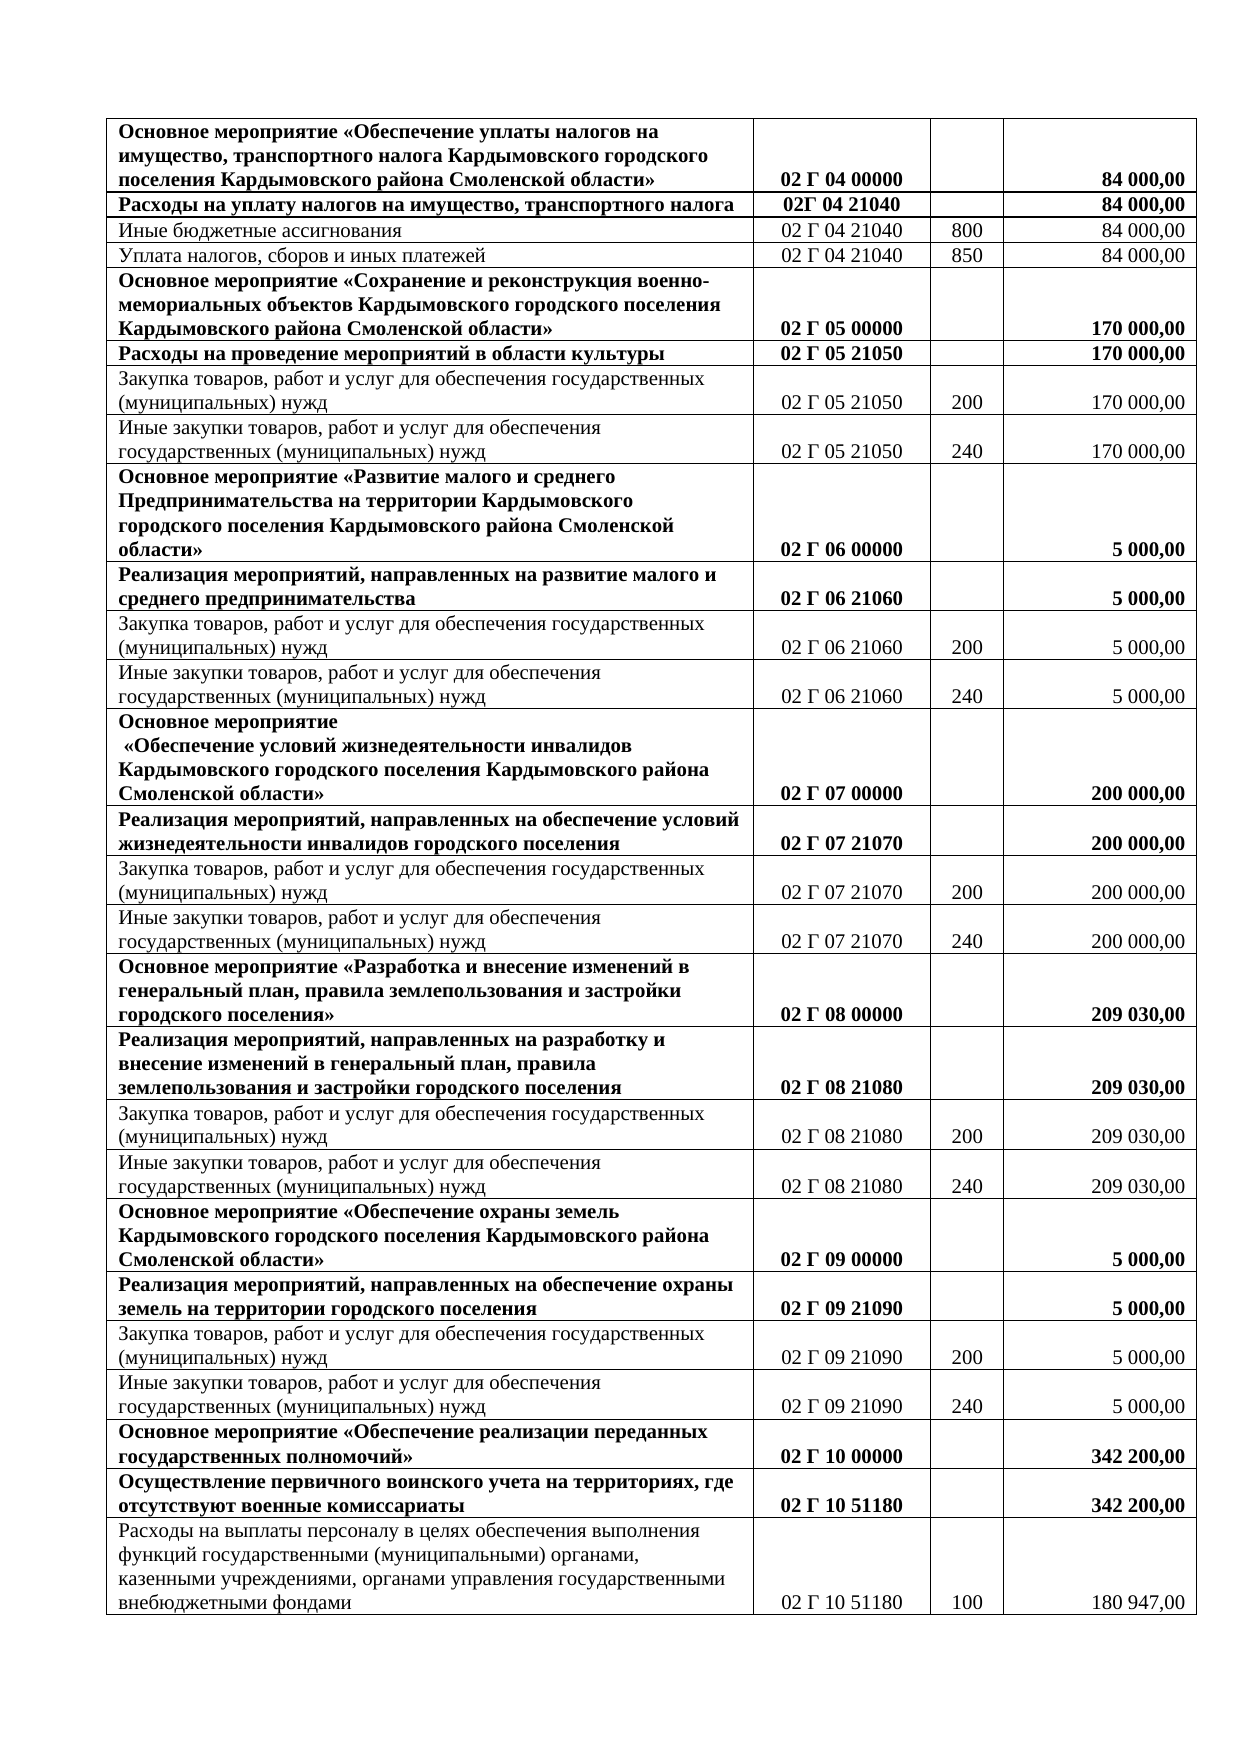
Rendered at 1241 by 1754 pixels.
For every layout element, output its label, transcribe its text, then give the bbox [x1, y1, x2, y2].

table_cell Расходы на уплату налогов на имущество, транспортного налога [107, 193, 753, 216]
table_cell 5 000,00 [1004, 1370, 1196, 1418]
table_cell Иные закупки товаров, работ и услуг для обеспечения государственных (муниципальных) нужд [107, 415, 753, 463]
table_cell 02 Г 08 21080 [754, 1100, 930, 1148]
table_cell Иные закупки товаров, работ и услуг для обеспечения государственных (муниципальных) нужд [107, 905, 753, 953]
table_cell 02 Г 08 21080 [754, 1150, 930, 1198]
table_cell 84 000,00 [1004, 218, 1196, 242]
table_cell 200 000,00 [1004, 856, 1196, 904]
table_cell 02 Г 10 51180 [754, 1469, 930, 1517]
table_cell [931, 1199, 1003, 1271]
table_cell Основное мероприятие «Развитие малого и среднего Предпринимательства на территории Кардымовского городского поселения Кардымовского района Смоленской области» [107, 464, 753, 561]
table_cell [931, 341, 1003, 365]
table_cell Иные бюджетные ассигнования [107, 218, 753, 242]
table_cell 200 [931, 856, 1003, 904]
table_cell 02 Г 08 00000 [754, 954, 930, 1026]
table_cell 02 Г 05 21050 [754, 366, 930, 414]
table_cell 5 000,00 [1004, 660, 1196, 708]
table_cell 02 Г 04 00000 [754, 119, 930, 191]
table_cell Закупка товаров, работ и услуг для обеспечения государственных (муниципальных) нужд [107, 1321, 753, 1369]
table_cell Иные закупки товаров, работ и услуг для обеспечения государственных (муниципальных) нужд [107, 1370, 753, 1418]
table_cell 02 Г 08 21080 [754, 1027, 930, 1099]
table_cell Закупка товаров, работ и услуг для обеспечения государственных (муниципальных) нужд [107, 611, 753, 659]
table_cell 5 000,00 [1004, 611, 1196, 659]
table_cell 200 000,00 [1004, 905, 1196, 953]
table_cell [931, 1420, 1003, 1468]
table_cell 02 Г 06 21060 [754, 611, 930, 659]
table_cell [931, 1027, 1003, 1099]
table_cell 5 000,00 [1004, 562, 1196, 610]
table_cell 02 Г 09 00000 [754, 1199, 930, 1271]
table_cell [931, 954, 1003, 1026]
table_cell 170 000,00 [1004, 341, 1196, 365]
table_cell [931, 709, 1003, 805]
table_cell 170 000,00 [1004, 366, 1196, 414]
table_cell 02 Г 07 21070 [754, 806, 930, 854]
table_cell Реализация мероприятий, направленных на обеспечение условий жизнедеятельности инвалидов городского поселения [107, 806, 753, 854]
table_cell Реализация мероприятий, направленных на разработку и внесение изменений в генеральный план, правила землепользования и застройки городского поселения [107, 1027, 753, 1099]
table_cell 342 200,00 [1004, 1420, 1196, 1468]
table_cell Основное мероприятие «Сохранение и реконструкция военно-мемориальных объектов Кардымовского городского поселения Кардымовского района Смоленской области» [107, 268, 753, 340]
table_cell 200 [931, 611, 1003, 659]
table_cell 180 947,00 [1004, 1518, 1196, 1614]
table_cell [931, 268, 1003, 340]
table_cell 200 [931, 1321, 1003, 1369]
table_cell 5 000,00 [1004, 1321, 1196, 1369]
table_cell 84 000,00 [1004, 243, 1196, 267]
table_cell 02 Г 10 51180 [754, 1518, 930, 1614]
table_cell 240 [931, 660, 1003, 708]
table_cell 02 Г 10 00000 [754, 1420, 930, 1468]
table_cell 02 Г 05 21050 [754, 415, 930, 463]
table_cell 800 [931, 218, 1003, 242]
table_cell Закупка товаров, работ и услуг для обеспечения государственных (муниципальных) нужд [107, 1100, 753, 1148]
table_cell 209 030,00 [1004, 954, 1196, 1026]
table_cell Основное мероприятие «Обеспечение уплаты налогов на имущество, транспортного налога Кардымовского городского поселения Кардымовского района Смоленской области» [107, 119, 753, 191]
table_cell 850 [931, 243, 1003, 267]
table_cell Закупка товаров, работ и услуг для обеспечения государственных (муниципальных) нужд [107, 366, 753, 414]
table_cell 240 [931, 1370, 1003, 1418]
table_cell 02 Г 04 21040 [754, 218, 930, 242]
table_cell Основное мероприятие «Обеспечение охраны земель Кардымовского городского поселения Кардымовского района Смоленской области» [107, 1199, 753, 1271]
table_cell 209 030,00 [1004, 1100, 1196, 1148]
table_cell Расходы на выплаты персоналу в целях обеспечения выполнения функций государственными (муниципальными) органами, казенными учреждениями, органами управления государственными внебюджетными фондами [107, 1518, 753, 1614]
table_cell 100 [931, 1518, 1003, 1614]
table_cell Реализация мероприятий, направленных на обеспечение охраны земель на территории городского поселения [107, 1272, 753, 1320]
table_cell 02Г 04 21040 [754, 193, 930, 216]
table_cell [931, 193, 1003, 216]
table_cell [931, 1272, 1003, 1320]
table_cell 02 Г 05 21050 [754, 341, 930, 365]
table_cell Основное мероприятие «Обеспечение реализации переданных государственных полномочий» [107, 1420, 753, 1468]
table_cell Реализация мероприятий, направленных на развитие малого и среднего предпринимательства [107, 562, 753, 610]
table_cell [931, 806, 1003, 854]
table_cell 02 Г 06 21060 [754, 562, 930, 610]
table_cell 02 Г 07 21070 [754, 905, 930, 953]
table_cell 200 [931, 1100, 1003, 1148]
table_cell 84 000,00 [1004, 193, 1196, 216]
table_cell 84 000,00 [1004, 119, 1196, 191]
table_cell 200 [931, 366, 1003, 414]
table_cell Иные закупки товаров, работ и услуг для обеспечения государственных (муниципальных) нужд [107, 660, 753, 708]
table_cell 02 Г 09 21090 [754, 1272, 930, 1320]
table_cell 02 Г 09 21090 [754, 1370, 930, 1418]
table_cell 02 Г 06 21060 [754, 660, 930, 708]
table_cell 02 Г 07 21070 [754, 856, 930, 904]
table_cell 240 [931, 415, 1003, 463]
table_cell 02 Г 04 21040 [754, 243, 930, 267]
table_cell 200 000,00 [1004, 806, 1196, 854]
table_cell Уплата налогов, сборов и иных платежей [107, 243, 753, 267]
table_cell [931, 119, 1003, 191]
table_cell [931, 562, 1003, 610]
table_cell 5 000,00 [1004, 1272, 1196, 1320]
table_cell 02 Г 07 00000 [754, 709, 930, 805]
table_cell Закупка товаров, работ и услуг для обеспечения государственных (муниципальных) нужд [107, 856, 753, 904]
table_cell 170 000,00 [1004, 415, 1196, 463]
table_cell 02 Г 06 00000 [754, 464, 930, 561]
table_cell 02 Г 05 00000 [754, 268, 930, 340]
table_cell [931, 1469, 1003, 1517]
table_cell Основное мероприятие «Обеспечение условий жизнедеятельности инвалидов Кардымовского городского поселения Кардымовского района Смоленской области» [107, 709, 753, 805]
table_cell 209 030,00 [1004, 1150, 1196, 1198]
table_cell Иные закупки товаров, работ и услуг для обеспечения государственных (муниципальных) нужд [107, 1150, 753, 1198]
table_cell 240 [931, 1150, 1003, 1198]
table_cell 342 200,00 [1004, 1469, 1196, 1517]
table_cell Основное мероприятие «Разработка и внесение изменений в генеральный план, правила землепользования и застройки городского поселения» [107, 954, 753, 1026]
table_cell Расходы на проведение мероприятий в области культуры [107, 341, 753, 365]
table_cell 02 Г 09 21090 [754, 1321, 930, 1369]
table_cell 5 000,00 [1004, 464, 1196, 561]
table_cell [931, 464, 1003, 561]
table_cell 170 000,00 [1004, 268, 1196, 340]
table_cell 5 000,00 [1004, 1199, 1196, 1271]
table_cell 200 000,00 [1004, 709, 1196, 805]
table_cell Осуществление первичного воинского учета на территориях, где отсутствуют военные комиссариаты [107, 1469, 753, 1517]
table_cell 240 [931, 905, 1003, 953]
table_cell 209 030,00 [1004, 1027, 1196, 1099]
